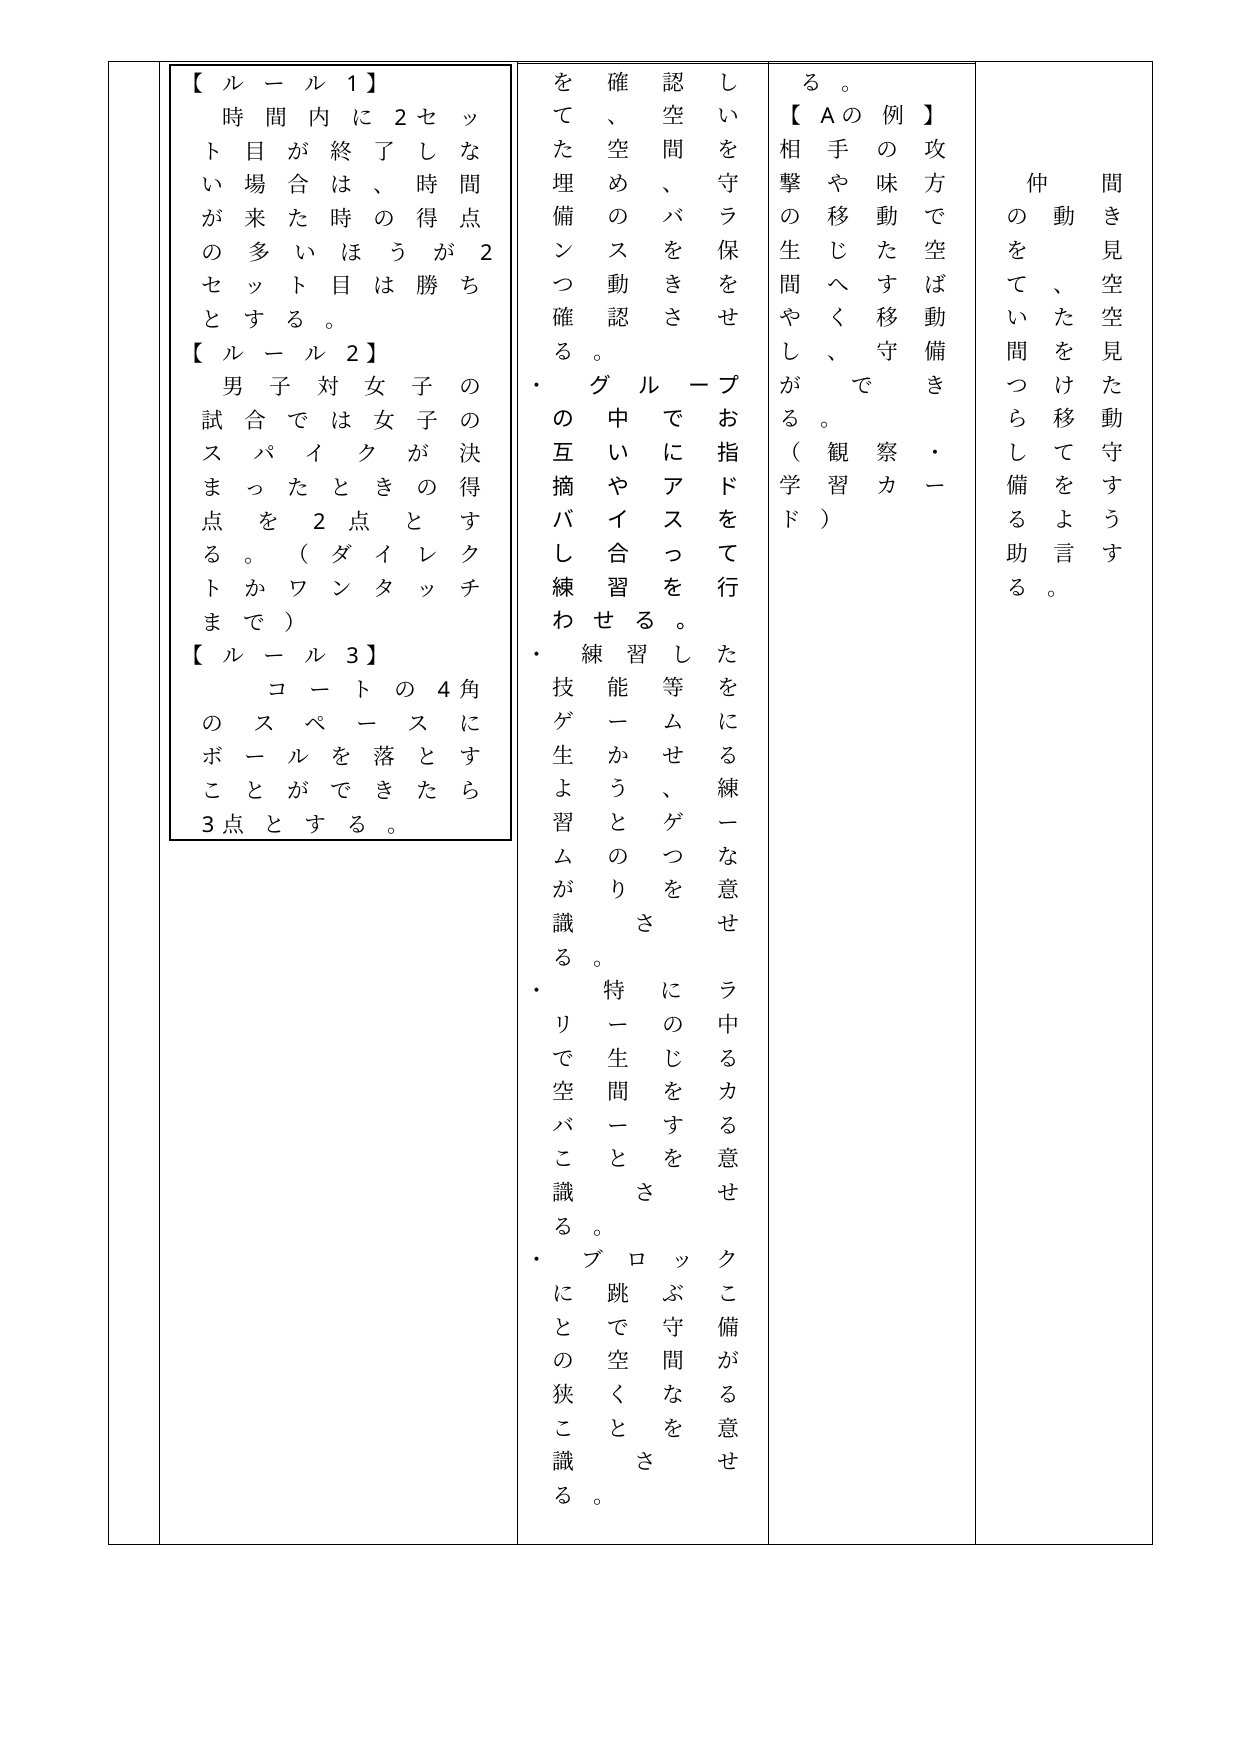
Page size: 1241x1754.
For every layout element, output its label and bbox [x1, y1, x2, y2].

table_cell [518, 64, 768, 1544]
table_cell [769, 64, 975, 1544]
table_cell [976, 62, 1152, 1544]
table_cell [160, 62, 517, 1544]
